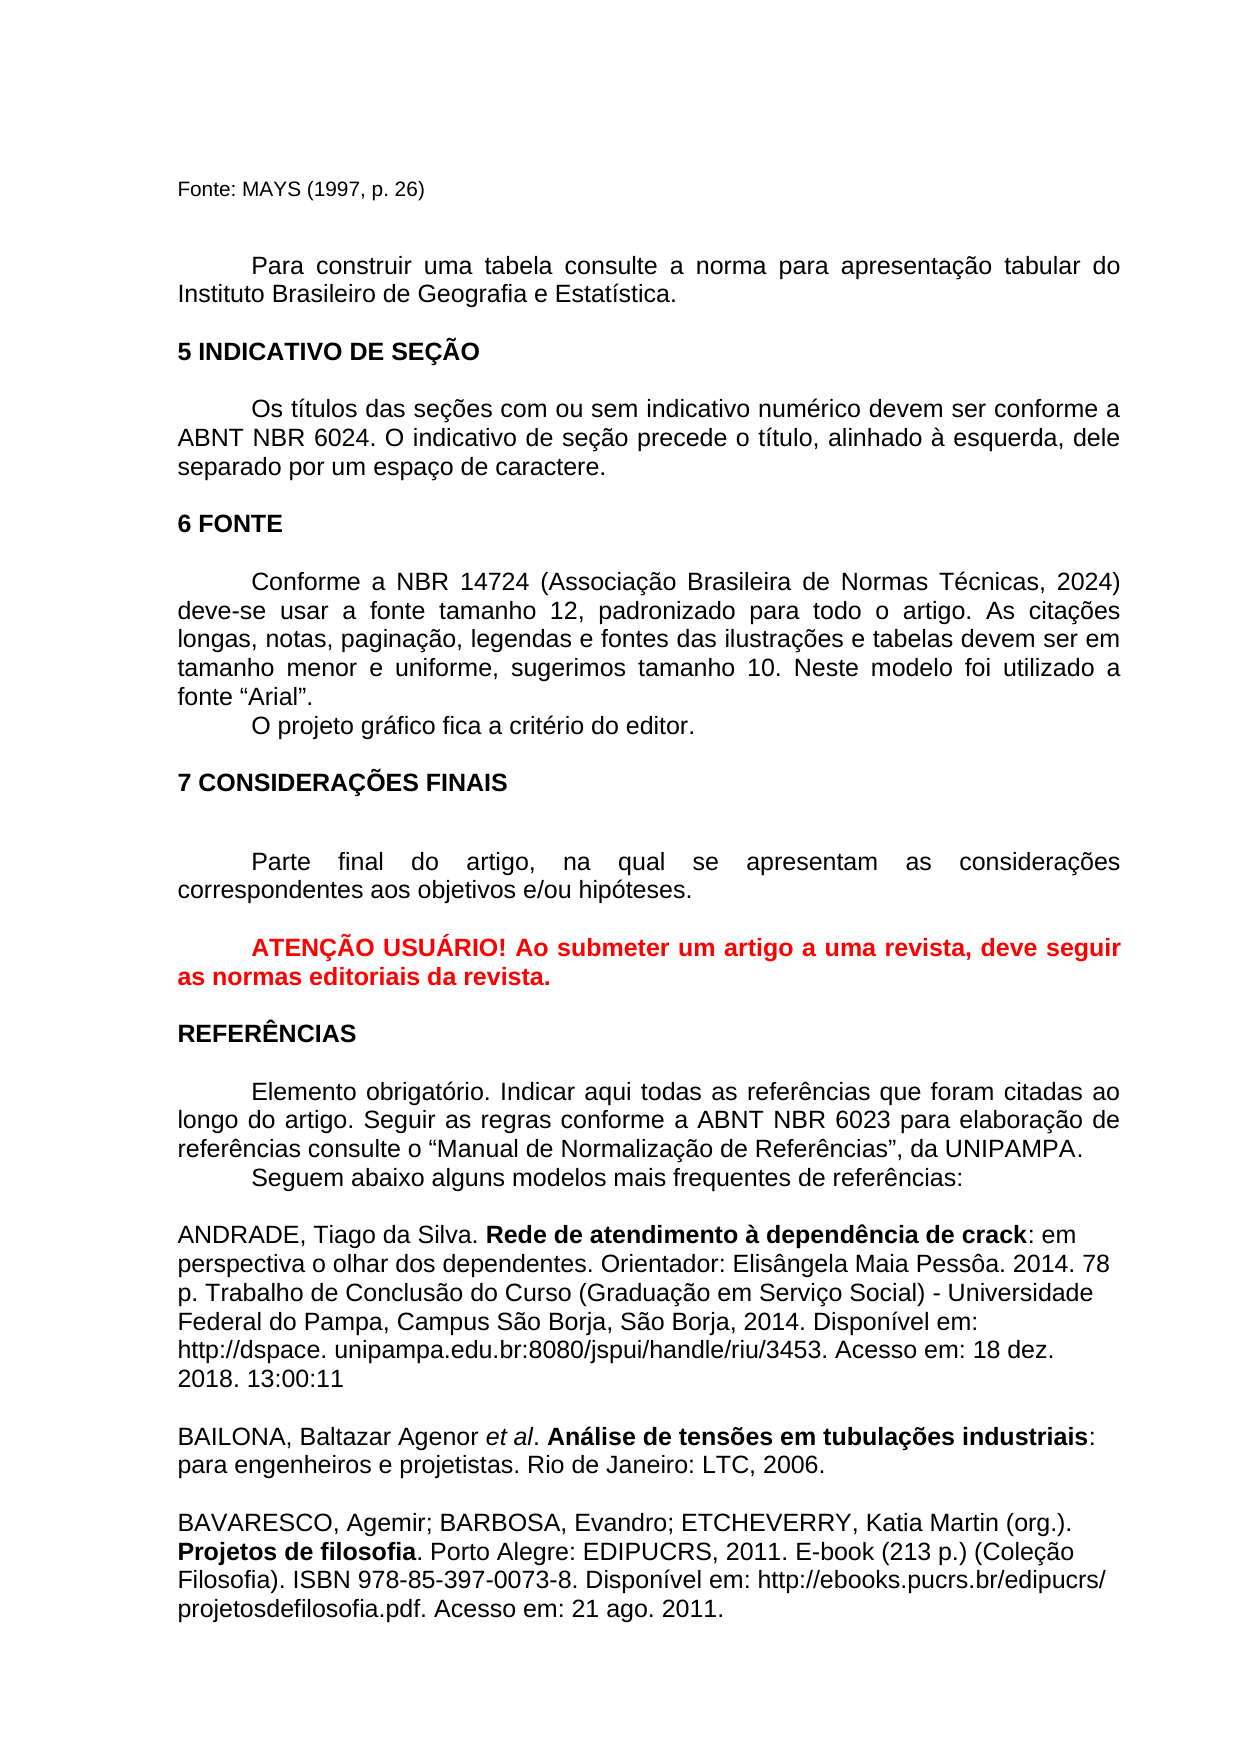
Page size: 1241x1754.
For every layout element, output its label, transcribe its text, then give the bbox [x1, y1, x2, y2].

list Elemento obrigatório. Indicar aqui todas as referências que foram citadas ao longo do artigo. Seguir as regras conforme a ABNT NBR 6023 para elaboração de referências consulte o “Manual de Normalização de Referências”, da UNIPAMPA. [177, 1077, 1122, 1163]
list ANDRADE, Tiago da Silva. Rede de atendimento à dependência de crack: em perspectiva o olhar dos dependentes. Orientador: Elisângela Maia Pessôa. 2014. 78 p. Trabalho de Conclusão do Curso (Graduação em Serviço Social) - Universidade Federal do Pampa, Campus São Borja, São Borja, 2014. Disponível em: http://dspace. unipampa.edu.br:8080/jspui/handle/riu/3453. Acesso em: 18 dez. 2018. 13:00:11 [177, 1220, 1122, 1393]
text Os títulos das seções com ou sem indicativo numérico devem ser conforme a ABNT NBR 6024. O indicativo de seção precede o título, alinhado à esquerda, dele separado por um espaço de caractere. [177, 394, 1122, 481]
text 5 INDICATIVO DE SEÇÃO [177, 337, 1122, 366]
text REFERÊNCIAS [177, 1019, 1122, 1048]
text Conforme a NBR 14724 (Associação Brasileira de Normas Técnicas, 2024) deve-se usar a fonte tamanho 12, padronizado para todo o artigo. As citações longas, notas, paginação, legendas e fontes das ilustrações e tabelas devem ser em tamanho menor e uniforme, sugerimos tamanho 10. Neste modelo foi utilizado a fonte “Arial”. [177, 567, 1122, 711]
text BAILONA, Baltazar Agenor et al. Análise de tensões em tubulações industriais: para engenheiros e projetistas. Rio de Janeiro: LTC, 2006. [177, 1422, 1122, 1479]
text Parte final do artigo, na qual se apresentam as considerações correspondentes aos objetivos e/ou hipóteses. [177, 847, 1122, 904]
text 7 CONSIDERAÇÕES FINAIS [177, 768, 1122, 797]
text O projeto gráfico fica a critério do editor. [177, 711, 1122, 739]
text Para construir uma tabela consulte a norma para apresentação tabular do Instituto Brasileiro de Geografia e Estatística. [177, 251, 1122, 308]
text 6 FONTE [177, 509, 1122, 538]
list Seguem abaixo alguns modelos mais frequentes de referências: [177, 1163, 1122, 1192]
text BAVARESCO, Agemir; BARBOSA, Evandro; ETCHEVERRY, Katia Martin (org.). Projetos de filosofia. Porto Alegre: EDIPUCRS, 2011. E-book (213 p.) (Coleção Filosofia). ISBN 978-85-397-0073-8. Disponível em: http://ebooks.pucrs.br/edipucrs/ projetosdefilosofia.pdf. Acesso em: 21 ago. 2011. [177, 1508, 1122, 1623]
text ATENÇÃO USUÁRIO! Ao submeter um artigo a uma revista, deve seguir as normas editoriais da revista. [177, 933, 1122, 990]
text Fonte: MAYS (1997, p. 26) [177, 177, 1122, 201]
